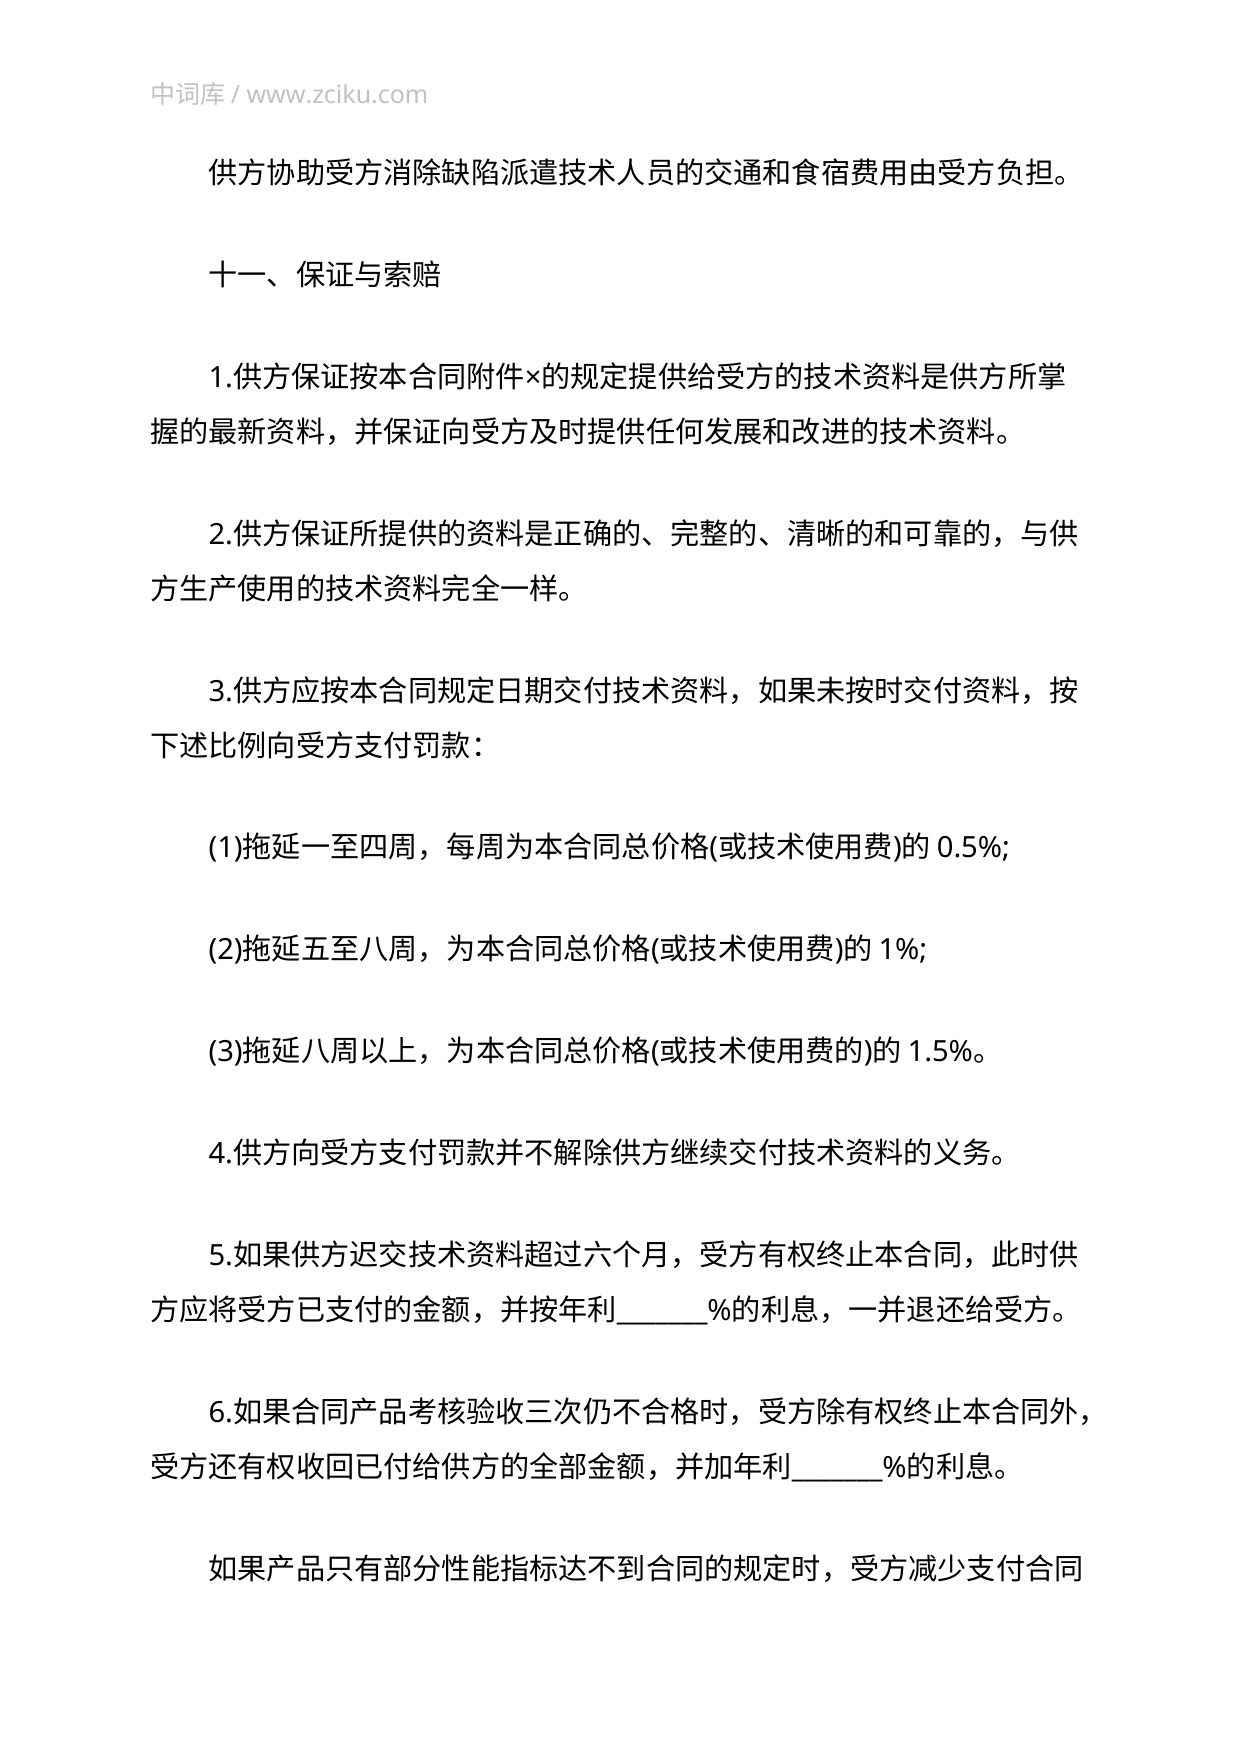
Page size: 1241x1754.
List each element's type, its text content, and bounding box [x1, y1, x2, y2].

text 1.供方保证按本合同附件×的规定提供给受方的技术资料是供方所掌握的最新资料，并保证向受方及时提供任何发展和改进的技术资料。 [150, 353, 1090, 451]
text (1)拖延一至四周，每周为本合同总价格(或技术使用费)的0.5%; [150, 824, 1090, 866]
text 5.如果供方迟交技术资料超过六个月，受方有权终止本合同，此时供方应将受方已支付的金额，并按年利_______%的利息，一并退还给受方。 [150, 1232, 1090, 1329]
text 2.供方保证所提供的资料是正确的、完整的、清晰的和可靠的，与供方生产使用的技术资料完全一样。 [150, 510, 1090, 608]
text 十一、保证与索赔 [150, 252, 1090, 294]
text 6.如果合同产品考核验收三次仍不合格时，受方除有权终止本合同外，受方还有权收回已付给供方的全部金额，并加年利_______%的利息。 [150, 1389, 1090, 1486]
text 供方协助受方消除缺陷派遣技术人员的交通和食宿费用由受方负担。 [150, 150, 1090, 192]
text 4.供方向受方支付罚款并不解除供方继续交付技术资料的义务。 [150, 1130, 1090, 1172]
text (3)拖延八周以上，为本合同总价格(或技术使用费的)的1.5%。 [150, 1028, 1090, 1070]
text 3.供方应按本合同规定日期交付技术资料，如果未按时交付资料，按下述比例向受方支付罚款： [150, 667, 1090, 764]
text (2)拖延五至八周，为本合同总价格(或技术使用费)的1%; [150, 926, 1090, 968]
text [150, 1546, 1090, 1588]
